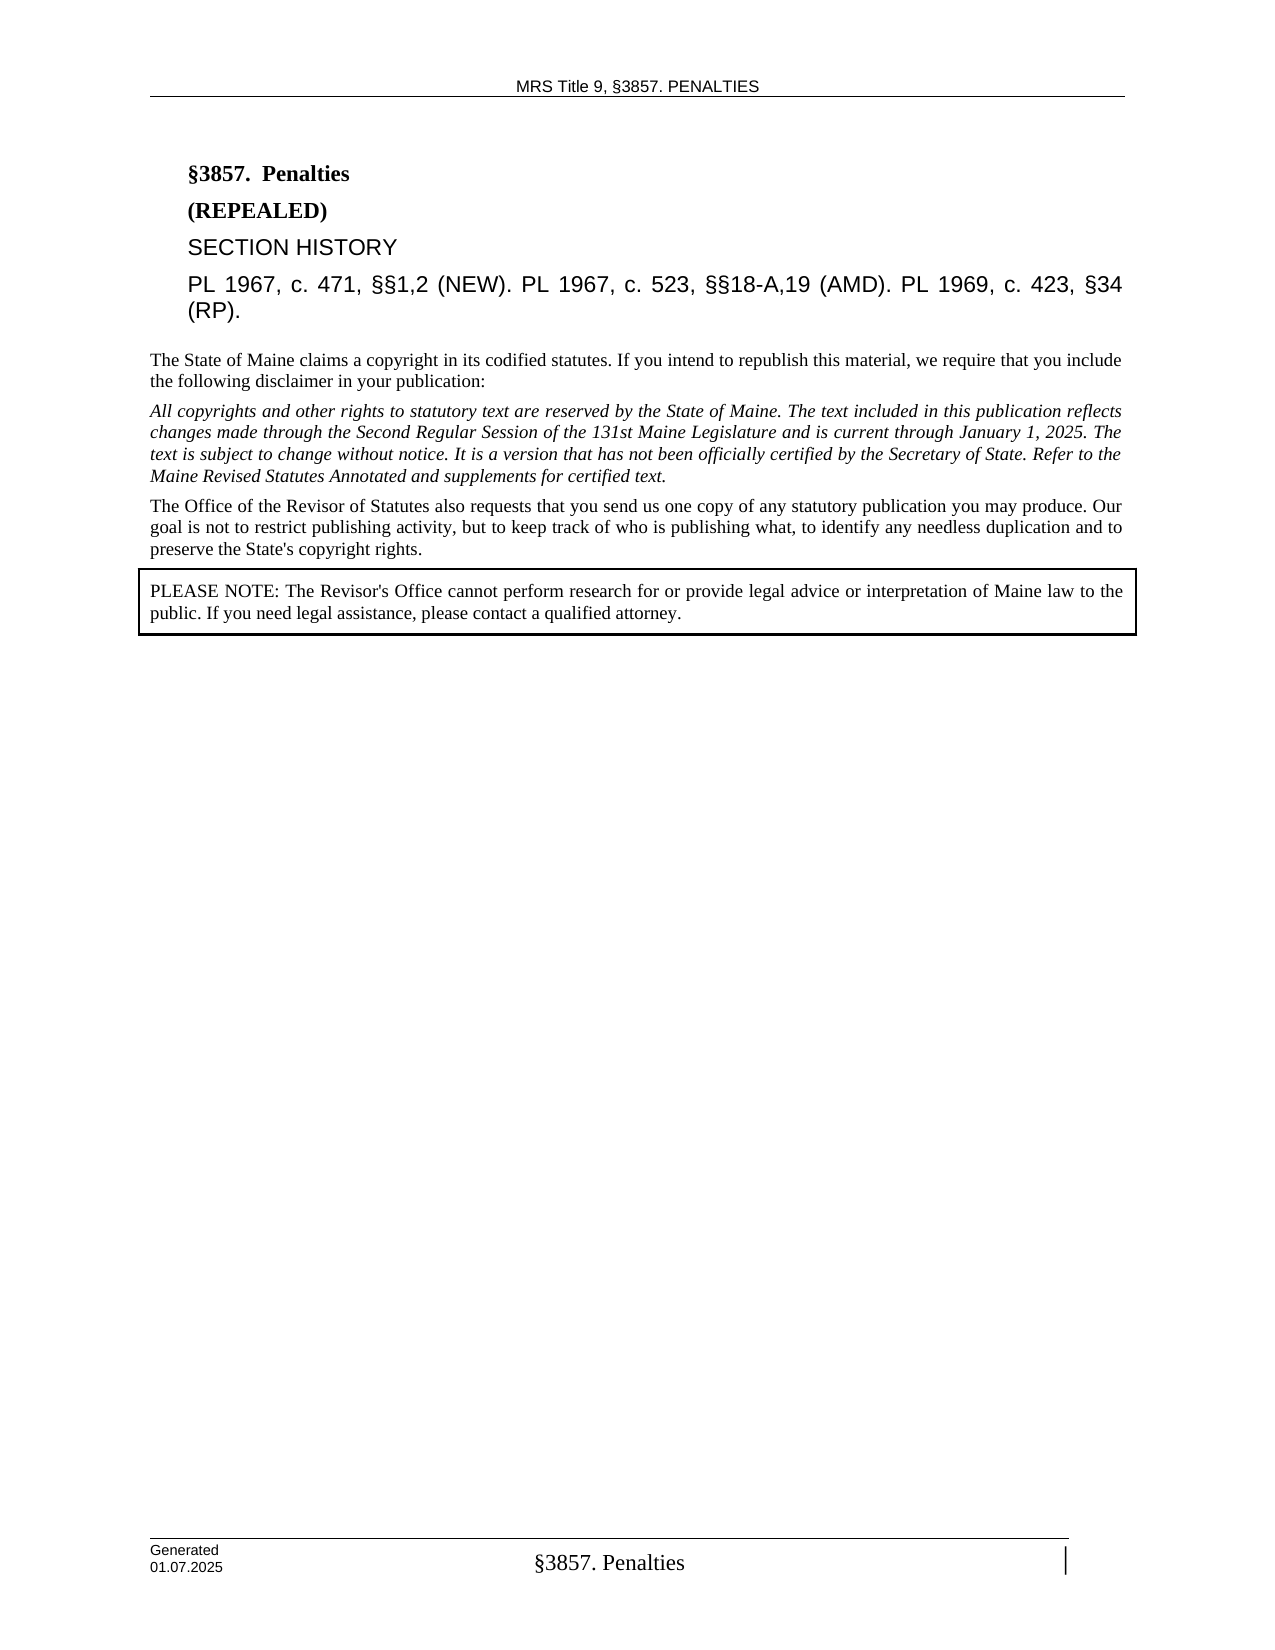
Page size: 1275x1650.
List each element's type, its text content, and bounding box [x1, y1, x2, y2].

text §3857. Penalties [187, 160, 1125, 187]
text The State of Maine claims a copyright in its codified statutes. If you intend to republish this material, we require that you include the following disclaimer in your publication: [150, 348, 1125, 392]
text SECTION HISTORY [187, 234, 1125, 260]
text PL 1967, c. 471, §§1,2 (NEW). PL 1967, c. 523, §§18-A,19 (AMD). PL 1969, c. 423, §34 (RP). [187, 271, 1125, 323]
text (REPEALED) [187, 197, 1125, 223]
text All copyrights and other rights to statutory text are reserved by the State of Maine. The text included in this publication reflects changes made through the Second Regular Session of the 131st Maine Legislature and is current through January 1, 2025 . The text is subject to change without notice. It is a version that has not been officially certified by the Secretary of State. Refer to the Maine Revised Statutes Annotated and supplements for certified text. [150, 400, 1125, 486]
text PLEASE NOTE: The Revisor's Office cannot perform research for or provide legal advice or interpretation of Maine law to the public. If you need legal assistance, please contact a qualified attorney. [140, 570, 1135, 633]
text The Office of the Revisor of Statutes also requests that you send us one copy of any statutory publication you may produce. Our goal is not to restrict publishing activity, but to keep track of who is publishing what, to identify any needless duplication and to preserve the State's copyright rights. [150, 494, 1125, 559]
